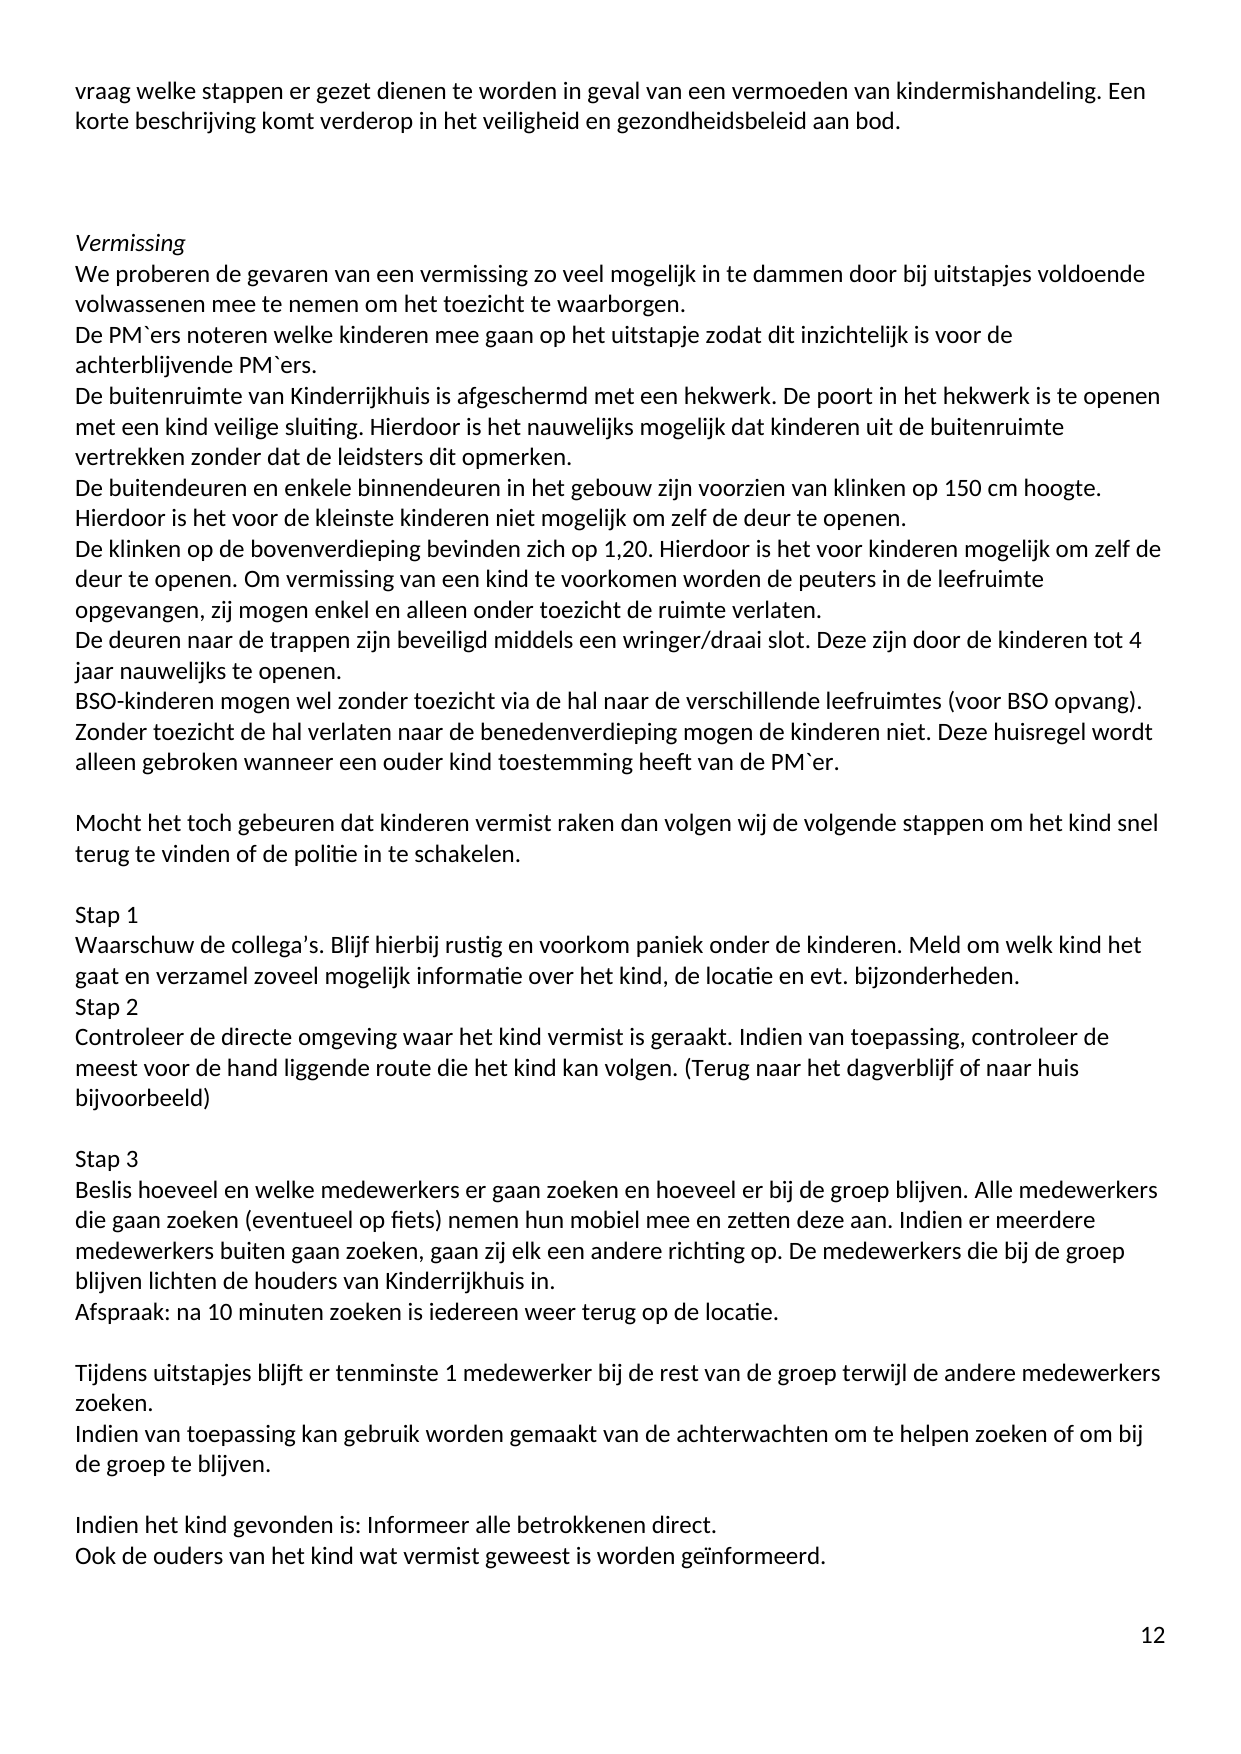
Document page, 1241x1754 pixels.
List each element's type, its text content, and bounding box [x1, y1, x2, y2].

text De PM`ers noteren welke kinderen mee gaan op het uitstapje zodat dit inzichtelijk is voor de achterblijvende PM`ers. [75, 319, 1165, 380]
text De deuren naar de trappen zijn beveiligd middels een wringer/draai slot. Deze zijn door de kinderen tot 4 jaar nauwelijks te openen. [75, 624, 1165, 685]
text BSO-kinderen mogen wel zonder toezicht via de hal naar de verschillende leefruimtes (voor BSO opvang). [75, 685, 1165, 716]
text Indien van toepassing kan gebruik worden gemaakt van de achterwachten om te helpen zoeken of om bij de groep te blijven. [75, 1418, 1165, 1479]
text Stap 1 [75, 899, 1165, 929]
text Afspraak: na 10 minuten zoeken is iedereen weer terug op de locatie. [75, 1296, 1165, 1326]
text Mocht het toch gebeuren dat kinderen vermist raken dan volgen wij de volgende stappen om het kind snel terug te vinden of de politie in te schakelen. [75, 807, 1165, 868]
text De buitendeuren en enkele binnendeuren in het gebouw zijn voorzien van klinken op 150 cm hoogte. Hierdoor is het voor de kleinste kinderen niet mogelijk om zelf de deur te openen. [75, 472, 1165, 533]
text Stap 3 [75, 1143, 1165, 1174]
text Indien het kind gevonden is: Informeer alle betrokkenen direct. [75, 1509, 1165, 1540]
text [75, 75, 1165, 136]
text We proberen de gevaren van een vermissing zo veel mogelijk in te dammen door bij uitstapjes voldoende volwassenen mee te nemen om het toezicht te waarborgen. [75, 258, 1165, 319]
text Zonder toezicht de hal verlaten naar de benedenverdieping mogen de kinderen niet. Deze huisregel wordt alleen gebroken wanneer een ouder kind toestemming heeft van de PM`er. [75, 716, 1165, 777]
text Vermissing [75, 228, 1165, 258]
text De buitenruimte van Kinderrijkhuis is afgeschermd met een hekwerk. De poort in het hekwerk is te openen met een kind veilige sluiting. Hierdoor is het nauwelijks mogelijk dat kinderen uit de buitenruimte vertrekken zonder dat de leidsters dit opmerken. [75, 380, 1165, 472]
text Waarschuw de collega’s. Blijf hierbij rustig en voorkom paniek onder de kinderen. Meld om welk kind het gaat en verzamel zoveel mogelijk informatie over het kind, de locatie en evt. bijzonderheden. [75, 929, 1165, 991]
text Beslis hoeveel en welke medewerkers er gaan zoeken en hoeveel er bij de groep blijven. Alle medewerkers die gaan zoeken (eventueel op fiets) nemen hun mobiel mee en zetten deze aan. Indien er meerdere medewerkers buiten gaan zoeken, gaan zij elk een andere richting op. De medewerkers die bij de groep blijven lichten de houders van Kinderrijkhuis in. [75, 1174, 1165, 1296]
text Ook de ouders van het kind wat vermist geweest is worden geïnformeerd. [75, 1540, 1165, 1571]
text De klinken op de bovenverdieping bevinden zich op 1,20. Hierdoor is het voor kinderen mogelijk om zelf de deur te openen. Om vermissing van een kind te voorkomen worden de peuters in de leefruimte opgevangen, zij mogen enkel en alleen onder toezicht de ruimte verlaten. [75, 533, 1165, 624]
text Tijdens uitstapjes blijft er tenminste 1 medewerker bij de rest van de groep terwijl de andere medewerkers zoeken. [75, 1357, 1165, 1418]
text Controleer de directe omgeving waar het kind vermist is geraakt. Indien van toepassing, controleer de meest voor de hand liggende route die het kind kan volgen. (Terug naar het dagverblijf of naar huis bijvoorbeeld) [75, 1021, 1165, 1113]
text Stap 2 [75, 991, 1165, 1021]
